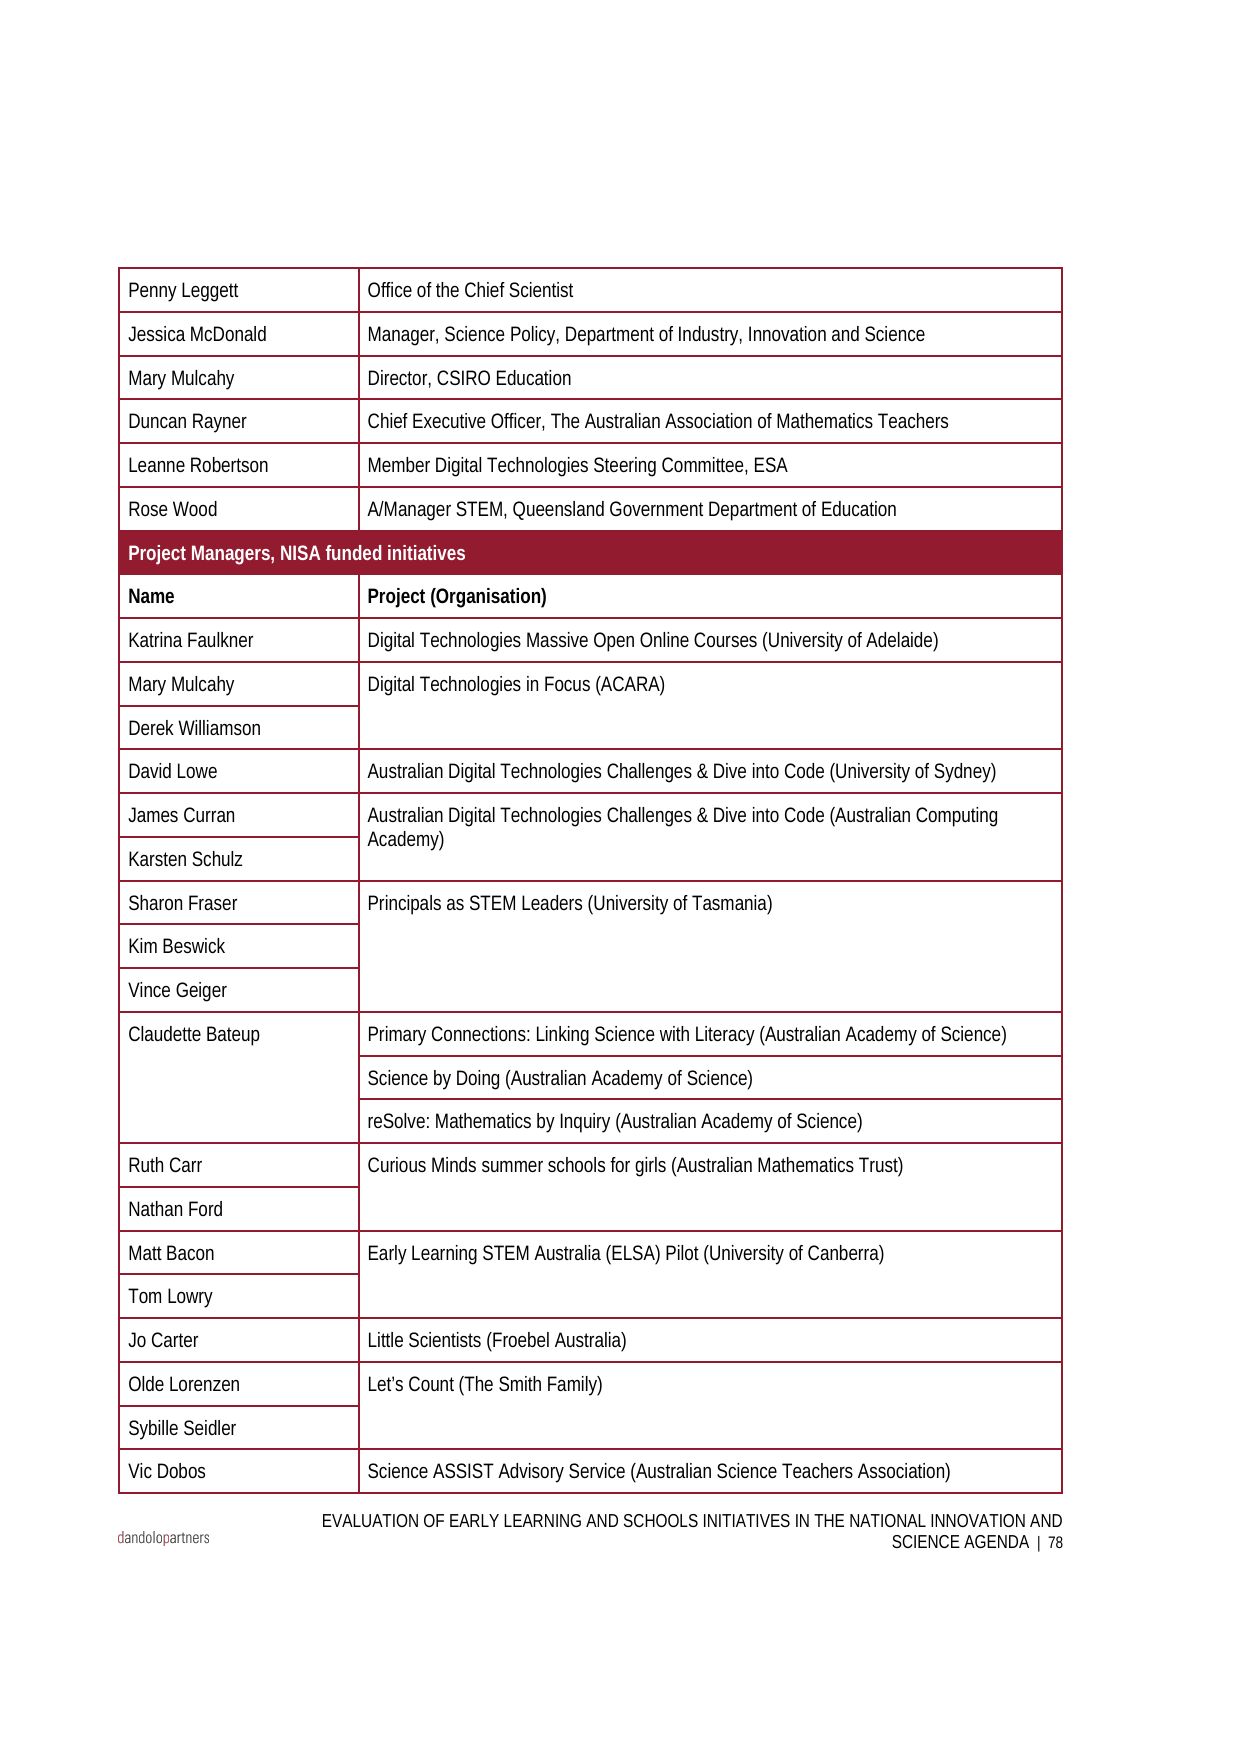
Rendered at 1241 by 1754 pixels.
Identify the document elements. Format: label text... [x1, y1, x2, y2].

table_cell A/Manager STEM, Queensland Government Department of Education [360, 488, 1061, 529]
table_cell Little Scientists (Froebel Australia) [360, 1319, 1061, 1361]
table_cell Rose Wood [120, 488, 358, 529]
table_cell Kim Beswick [120, 925, 358, 967]
table_cell Jessica McDonald [120, 313, 358, 354]
table_cell Vince Geiger [120, 969, 358, 1011]
table_cell Derek Williamson [120, 707, 358, 748]
table_cell Chief Executive Officer, The Australian Association of Mathematics Teachers [360, 400, 1061, 442]
table_cell Olde Lorenzen [120, 1363, 358, 1404]
table_cell Mary Mulcahy [120, 663, 358, 704]
table_cell Jo Carter [120, 1319, 358, 1361]
table_cell Karsten Schulz [120, 838, 358, 879]
table_cell Member Digital Technologies Steering Committee, ESA [360, 444, 1061, 486]
table_cell Ruth Carr [120, 1144, 358, 1186]
table_cell Project Managers, NISA funded initiatives [120, 532, 1061, 573]
table_cell Penny Leggett [120, 269, 358, 311]
table_cell Digital Technologies Massive Open Online Courses (University of Adelaide) [360, 619, 1061, 661]
table_cell David Lowe [120, 750, 358, 792]
table_cell Australian Digital Technologies Challenges & Dive into Code (Australian Computing Academy) [360, 794, 1061, 879]
table_cell Sharon Fraser [120, 882, 358, 923]
table_cell Mary Mulcahy [120, 357, 358, 398]
table_cell Tom Lowry [120, 1275, 358, 1317]
table_cell Name [120, 575, 358, 617]
table_cell Science ASSIST Advisory Service (Australian Science Teachers Association) Primary Connections: Linking Science with Literacy [360, 1450, 1061, 1492]
table_cell Curious Minds summer schools for girls (Australian Mathematics Trust) [360, 1144, 1061, 1229]
table_cell Vic Dobos [120, 1450, 358, 1492]
table_cell Matt Bacon [120, 1232, 358, 1273]
table_cell Nathan Ford [120, 1188, 358, 1229]
table_cell Claudette Bateup [120, 1013, 358, 1142]
table_cell Science by Doing (Australian Academy of Science) [360, 1057, 1061, 1098]
picture [118, 1531, 209, 1546]
table_cell Principals as STEM Leaders (University of Tasmania) [360, 882, 1061, 1011]
table_cell Project (Organisation) [360, 575, 1061, 617]
table_cell Office of the Chief Scientist [360, 269, 1061, 311]
table_cell Primary Connections: Linking Science with Literacy (Australian Academy of Science) [360, 1013, 1061, 1054]
table_cell Manager, Science Policy, Department of Industry, Innovation and Science [360, 313, 1061, 354]
table_cell Australian Digital Technologies Challenges & Dive into Code (University of Sydney) [360, 750, 1061, 792]
table_cell Katrina Faulkner [120, 619, 358, 661]
table_cell James Curran [120, 794, 358, 836]
table_cell Early Learning STEM Australia (ELSA) Pilot (University of Canberra) [360, 1232, 1061, 1317]
table_cell Director, CSIRO Education [360, 357, 1061, 398]
table_cell Digital Technologies in Focus (ACARA) [360, 663, 1061, 748]
table_cell Duncan Rayner [120, 400, 358, 442]
table_cell reSolve: Mathematics by Inquiry (Australian Academy of Science) [360, 1100, 1061, 1142]
table_cell Sybille Seidler [120, 1407, 358, 1448]
table_cell Leanne Robertson [120, 444, 358, 486]
table_cell Let’s Count (The Smith Family) [360, 1363, 1061, 1448]
